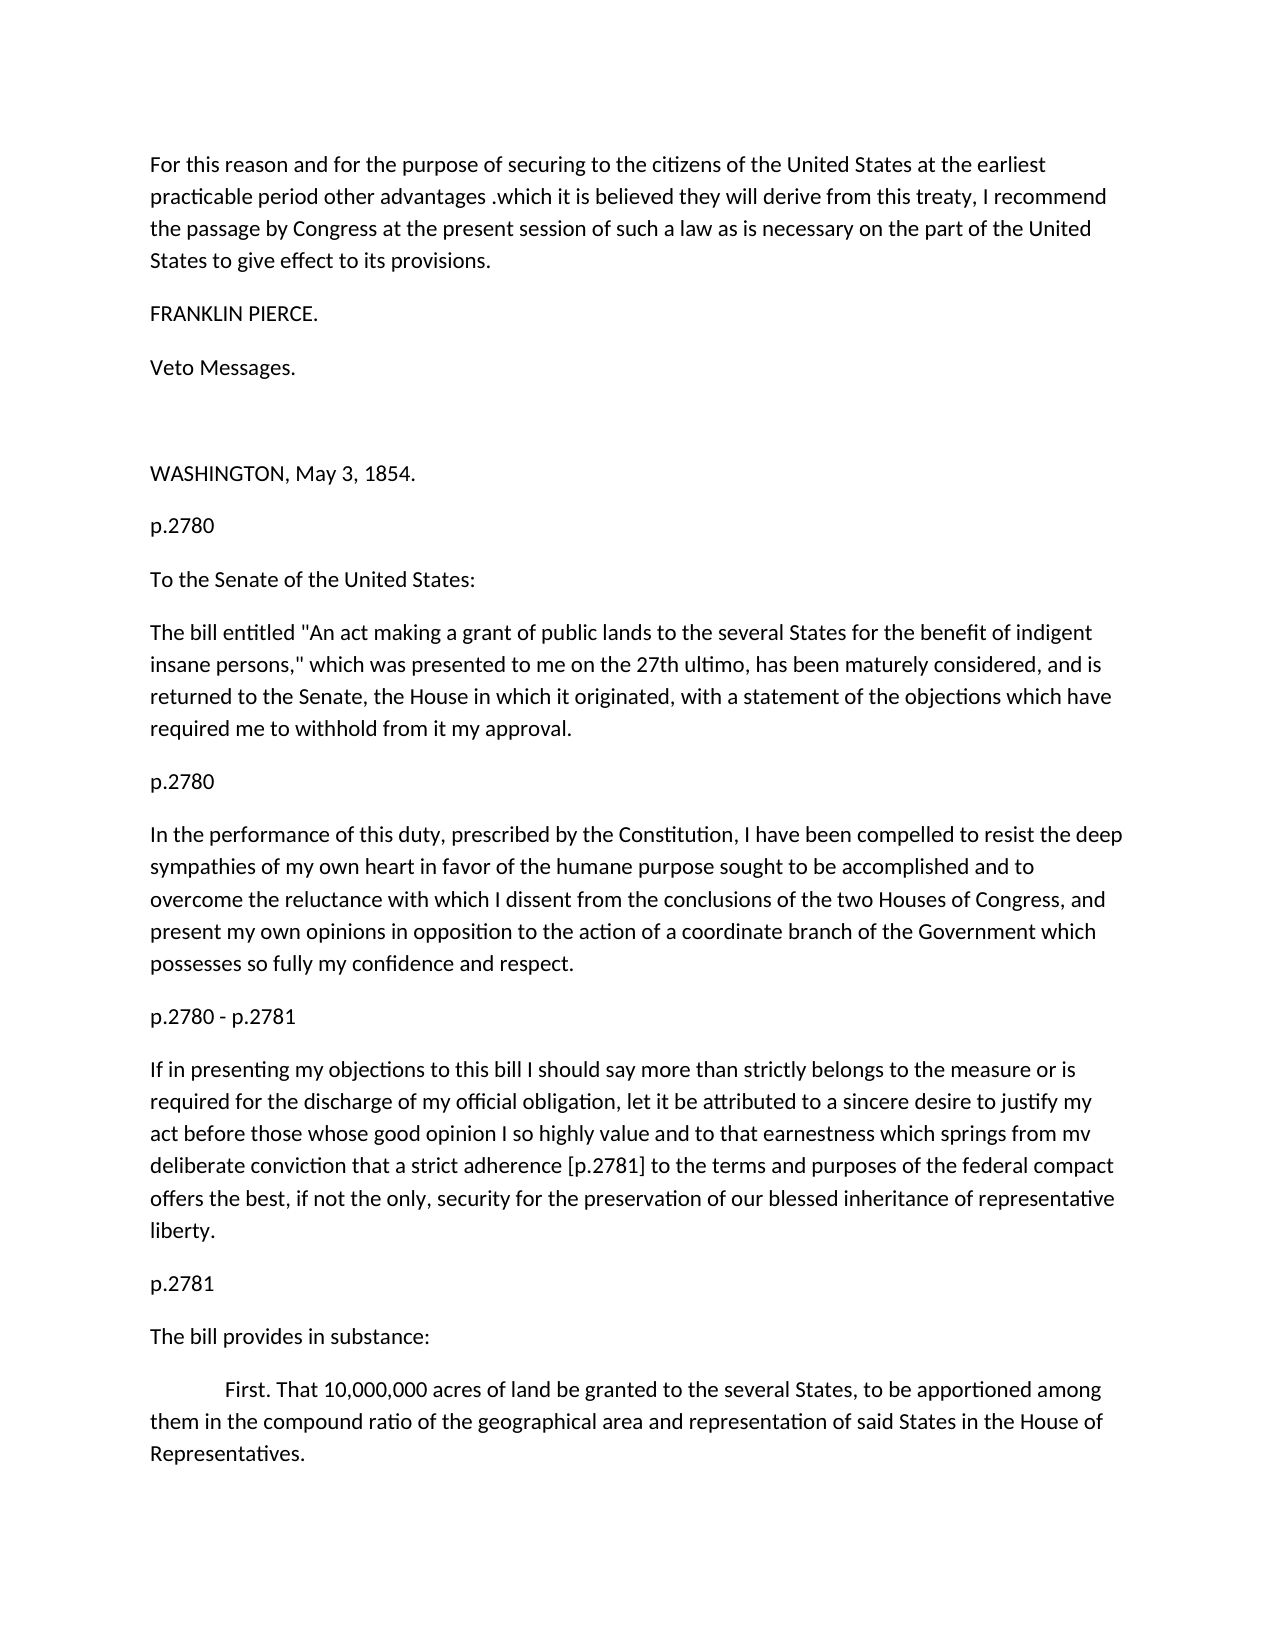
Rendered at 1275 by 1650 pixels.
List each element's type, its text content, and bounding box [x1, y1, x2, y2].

text WASHINGTON, May 3, 1854. [150, 459, 1125, 487]
text First. That 10,000,000 acres of land be granted to the several States, to be apportioned among them in the compound ratio of the geographical area and representation of said States in the House of Representatives. [150, 1375, 1125, 1467]
text p.2780 [150, 512, 1125, 540]
text The bill entitled "An act making a grant of public lands to the several States for the benefit of indigent insane persons," which was presented to me on the 27th ultimo, has been maturely considered, and is returned to the Senate, the House in which it originated, with a statement of the objections which have required me to withhold from it my approval. [150, 618, 1125, 742]
text If in presenting my objections to this bill I should say more than strictly belongs to the measure or is required for the discharge of my official obligation, let it be attributed to a sincere desire to justify my act before those whose good opinion I so highly value and to that earnestness which springs from mv deliberate conviction that a strict adherence [p.2781] to the terms and purposes of the federal compact offers the best, if not the only, security for the preservation of our blessed inheritance of representative liberty. [150, 1055, 1125, 1244]
text For this reason and for the purpose of securing to the citizens of the United States at the earliest practicable period other advantages .which it is believed they will derive from this treaty, I recommend the passage by Congress at the present session of such a law as is necessary on the part of the United States to give effect to its provisions. [150, 150, 1125, 274]
text The bill provides in substance: [150, 1322, 1125, 1350]
text FRANKLIN PIERCE. [150, 299, 1125, 328]
text p.2780 - p.2781 [150, 1002, 1125, 1030]
text Veto Messages. [150, 353, 1125, 381]
text To the Senate of the United States: [150, 565, 1125, 593]
text In the performance of this duty, prescribed by the Constitution, I have been compelled to resist the deep sympathies of my own heart in favor of the humane purpose sought to be accomplished and to overcome the reluctance with which I dissent from the conclusions of the two Houses of Congress, and present my own opinions in opposition to the action of a coordinate branch of the Government which possesses so fully my confidence and respect. [150, 820, 1125, 977]
text p.2781 [150, 1269, 1125, 1297]
text p.2780 [150, 767, 1125, 795]
